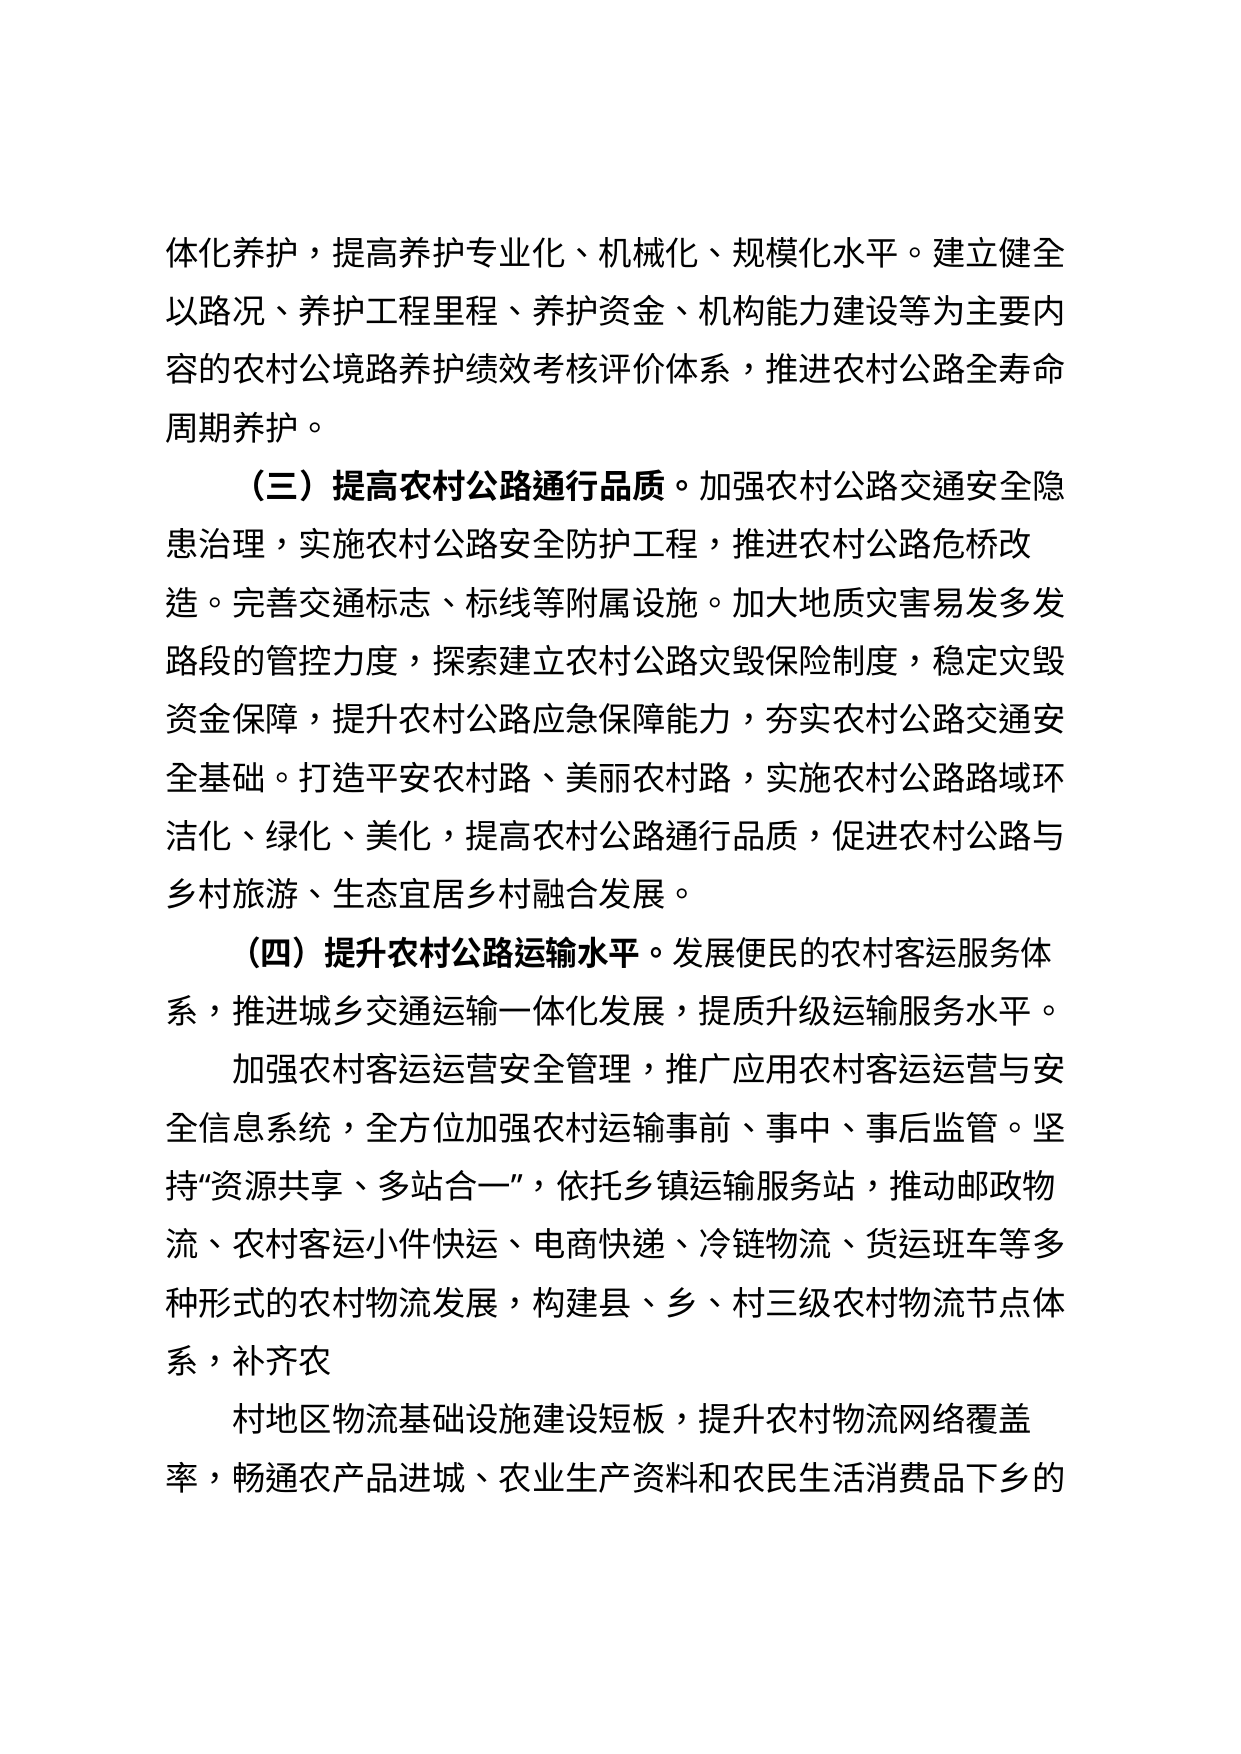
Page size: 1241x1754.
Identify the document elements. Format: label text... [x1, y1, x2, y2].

text （三）提高农村公路通行品质。加强农村公路交通安全隐患治理，实施农村公路安全防护工程，推进农村公路危桥改造。完善交通标志、标线等附属设施。加大地质灾害易发多发路段的管控力度，探索建立农村公路灾毁保险制度，稳定灾毁资金保障，提升农村公路应急保障能力，夯实农村公路交通安全基础。打造平安农村路、美丽农村路，实施农村公路路域环洁化、绿化、美化，提高农村公路通行品质，促进农村公路与乡村旅游、生态宜居乡村融合发展。 [165, 452, 1087, 918]
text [165, 218, 1087, 452]
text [165, 1385, 1087, 1502]
text 加强农村客运运营安全管理，推广应用农村客运运营与安全信息系统，全方位加强农村运输事前、事中、事后监管。坚持“资源共享、多站合一”，依托乡镇运输服务站，推动邮政物流、农村客运小件快运、电商快递、冷链物流、货运班车等多种形式的农村物流发展，构建县、乡、村三级农村物流节点体系，补齐农 [165, 1035, 1087, 1385]
text （四）提升农村公路运输水平。发展便民的农村客运服务体系，推进城乡交通运输一体化发展，提质升级运输服务水平。 [165, 918, 1087, 1035]
